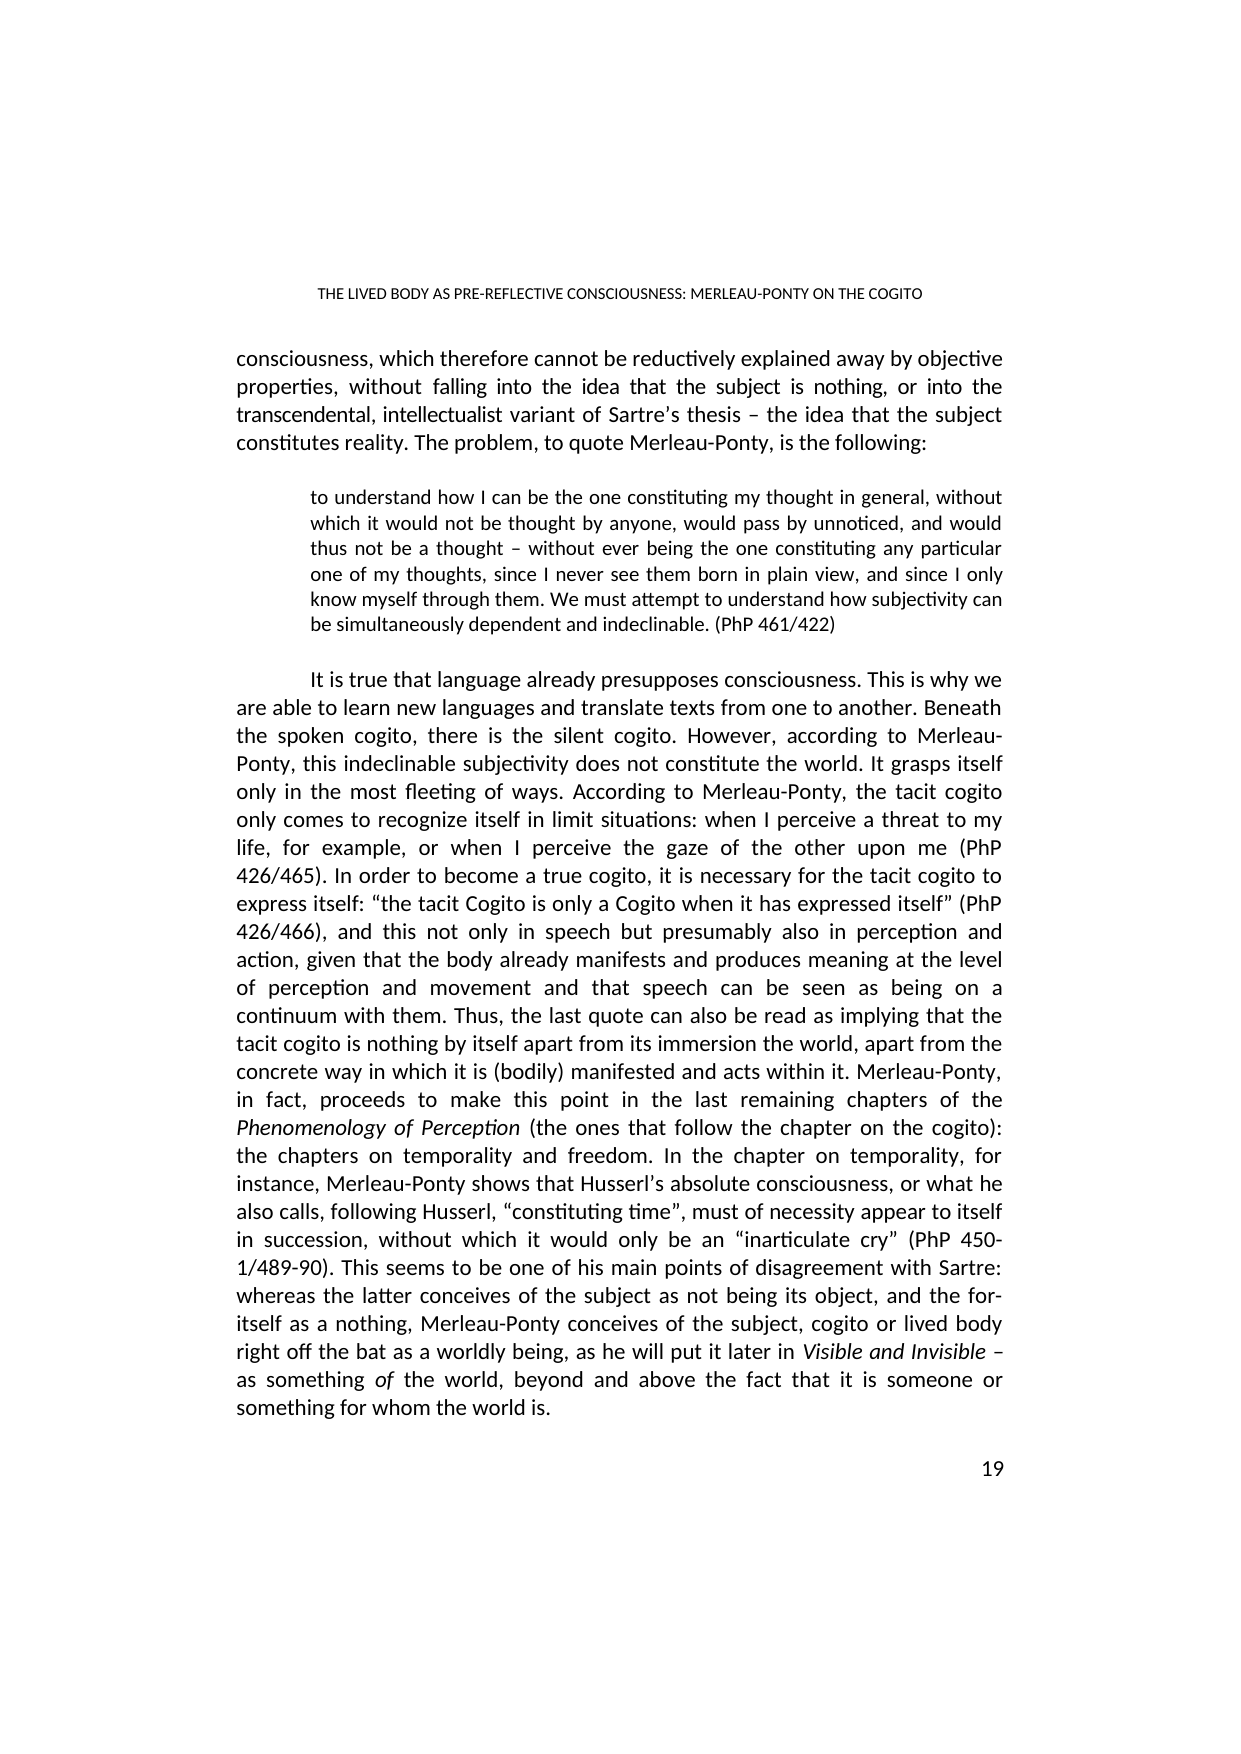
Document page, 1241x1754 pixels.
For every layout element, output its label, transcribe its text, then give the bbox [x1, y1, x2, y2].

text It is true that language already presupposes consciousness. This is why we are able to learn new languages and translate texts from one to another. Beneath the spoken cogito, there is the silent cogito. However, according to Merleau-Ponty, this indeclinable subjectivity does not constitute the world. It grasps itself only in the most fleeting of ways. According to Merleau-Ponty, the tacit cogito only comes to recognize itself in limit situations: when I perceive a threat to my life, for example, or when I perceive the gaze of the other upon me (PhP 426/465). In order to become a true cogito, it is necessary for the tacit cogito to express itself: “the tacit Cogito is only a Cogito when it has expressed itself” (PhP 426/466), and this not only in speech but presumably also in perception and action, given that the body already manifests and produces meaning at the level of perception and movement and that speech can be seen as being on a continuum with them. Thus, the last quote can also be read as implying that the tacit cogito is nothing by itself apart from its immersion the world, apart from the concrete way in which it is (bodily) manifested and acts within it. Merleau-Ponty, in fact, proceeds to make this point in the last remaining chapters of the Phenomenology of Perception (the ones that follow the chapter on the cogito): the chapters on temporality and freedom. In the chapter on temporality, for instance, Merleau-Ponty shows that Husserl’s absolute consciousness, or what he also calls, following Husserl, “constituting time”, must of necessity appear to itself in succession, without which it would only be an “inarticulate cry” (PhP 450-1/489-90). This seems to be one of his main points of disagreement with Sartre: whereas the latter conceives of the subject as not being its object, and the for-itself as a nothing, Merleau-Ponty conceives of the subject, cogito or lived body right off the bat as a worldly being, as he will put it later in Visible and Invisible – as something of the world, beyond and above the fact that it is someone or something for whom the world is. [236, 665, 1004, 1422]
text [236, 344, 1004, 456]
text to understand how I can be the one constituting my thought in general, without which it would not be thought by anyone, would pass by unnoticed, and would thus not be a thought – without ever being the one constituting any particular one of my thoughts, since I never see them born in plain view, and since I only know myself through them. We must attempt to understand how subjectivity can be simultaneously dependent and indeclinable. (PhP 461/422) [310, 484, 1004, 637]
